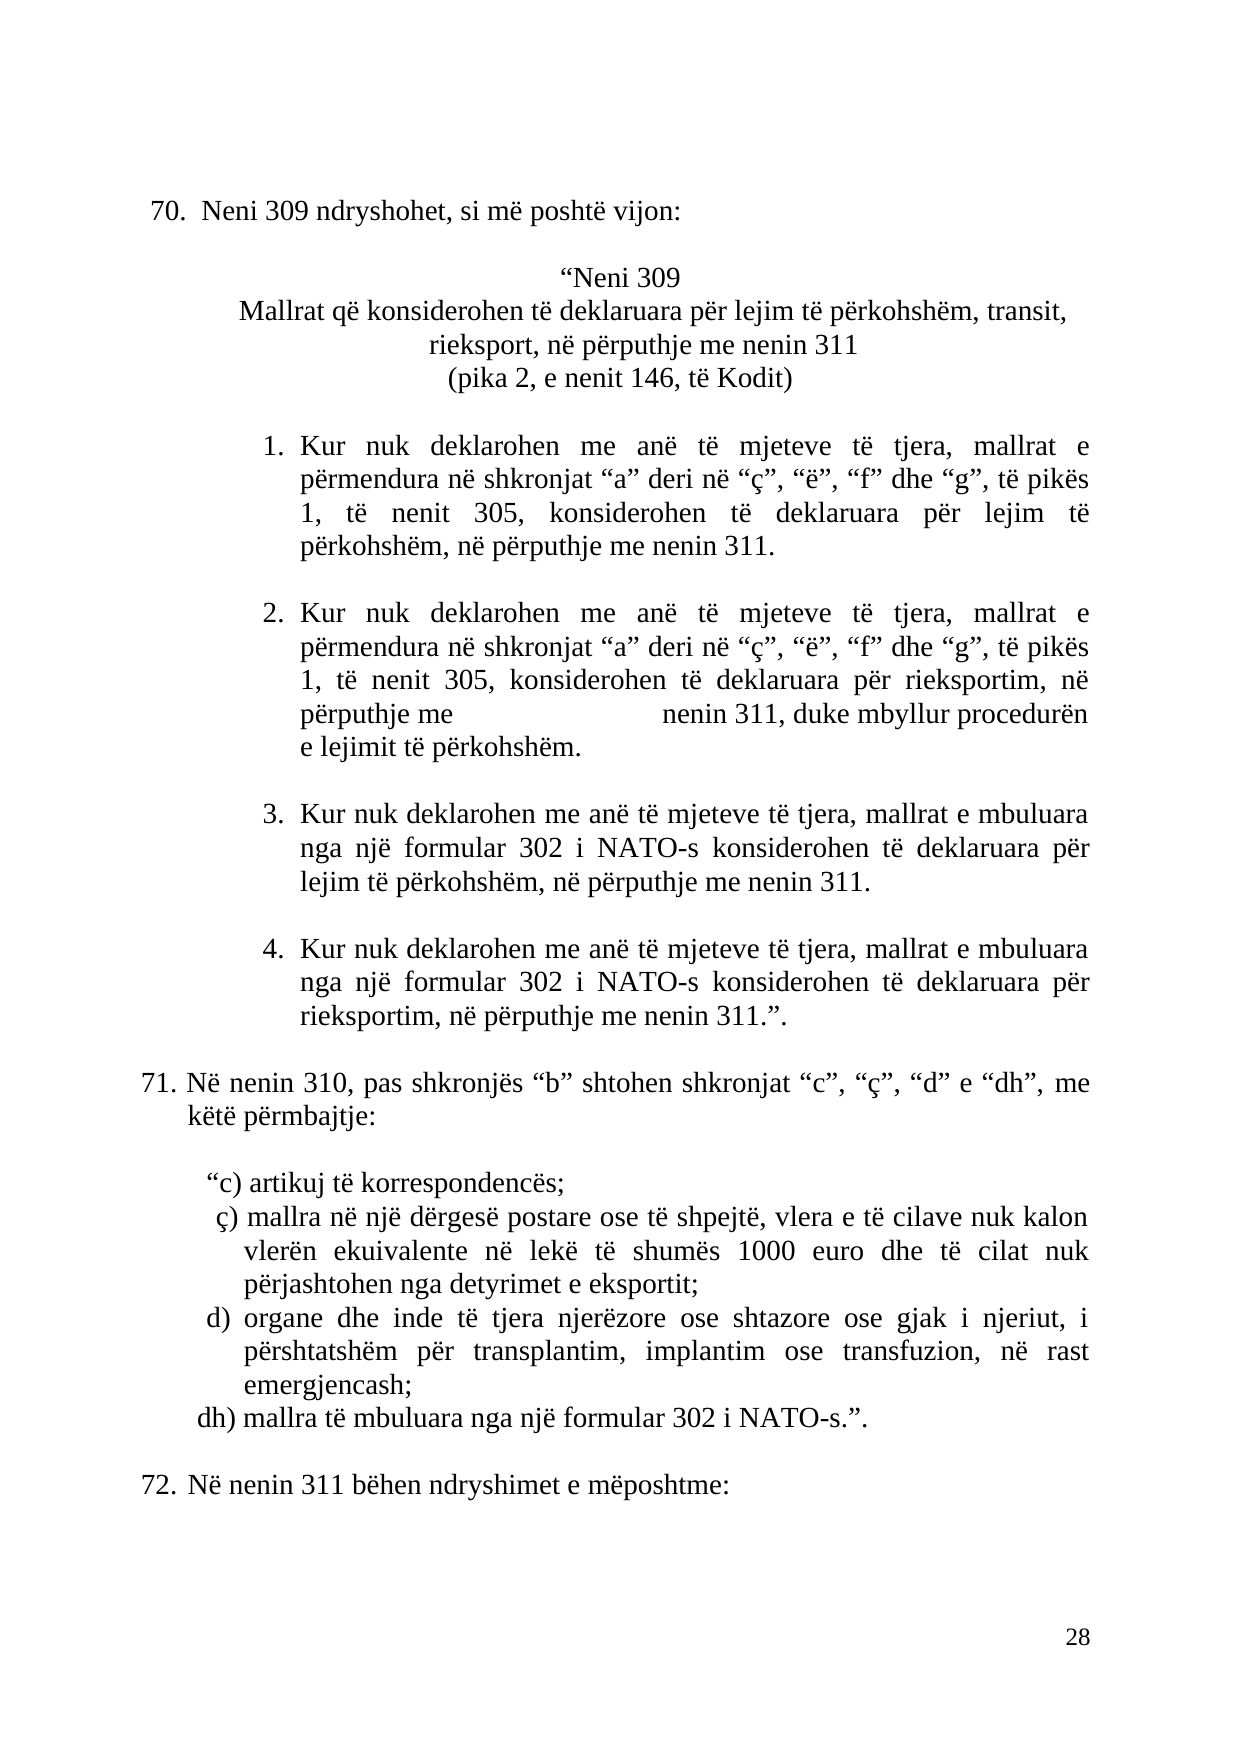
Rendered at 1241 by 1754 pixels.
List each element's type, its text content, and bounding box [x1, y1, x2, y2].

text “Neni 309 [150, 260, 1090, 293]
text d) organe dhe inde të tjera njerëzore ose shtazore ose gjak i njeriut, i përshtatshëm për transplantim, implantim ose transfuzion, në rast emergjencash; [206, 1300, 1090, 1400]
text 70. Neni 309 ndryshohet, si më poshtë vijon: [150, 193, 1090, 226]
text 4. Kur nuk deklarohen me anë të mjeteve të tjera, mallrat e mbuluara nga një formular 302 i NATO-s konsiderohen të deklaruara për rieksportim, në përputhje me nenin 311.”. [262, 931, 1090, 1031]
text 71. Në nenin 310, pas shkronjës “b” shtohen shkronjat “c”, “ç”, “d” e “dh”, me këtë përmbajtje: [141, 1065, 1090, 1132]
text 1. Kur nuk deklarohen me anë të mjeteve të tjera, mallrat e përmendura në shkronjat “a” deri në “ç”, “ë”, “f” dhe “g”, të pikës 1, të nenit 305, konsiderohen të deklaruara për lejim të përkohshëm, në përputhje me nenin 311. [262, 428, 1090, 562]
text ç) mallra në një dërgesë postare ose të shpejtë, vlera e të cilave nuk kalon vlerën ekuivalente në lekë të shumës 1000 euro dhe të cilat nuk përjashtohen nga detyrimet e eksportit; [216, 1199, 1090, 1300]
text 3. Kur nuk deklarohen me anë të mjeteve të tjera, mallrat e mbuluara nga një formular 302 i NATO-s konsiderohen të deklaruara për lejim të përkohshëm, në përputhje me nenin 311. [262, 797, 1090, 897]
text (pika 2, e nenit 146, të Kodit) [150, 361, 1090, 394]
text “c) artikuj të korrespondencës; [206, 1166, 1090, 1199]
text 72. Në nenin 311 bëhen ndryshimet e mëposhtme: [141, 1467, 1090, 1501]
text Mallrat që konsiderohen të deklaruara për lejim të përkohshëm, transit, rieksport, në përputhje me nenin 311 [197, 293, 1090, 361]
text 2. Kur nuk deklarohen me anë të mjeteve të tjera, mallrat e përmendura në shkronjat “a” deri në “ç”, “ë”, “f” dhe “g”, të pikës 1, të nenit 305, konsiderohen të deklaruara për rieksportim, në përputhje me nenin 311, duke mbyllur procedurën e lejimit të përkohshëm. [262, 595, 1090, 763]
text dh) mallra të mbuluara nga një formular 302 i NATO-s.”. [197, 1400, 1090, 1434]
